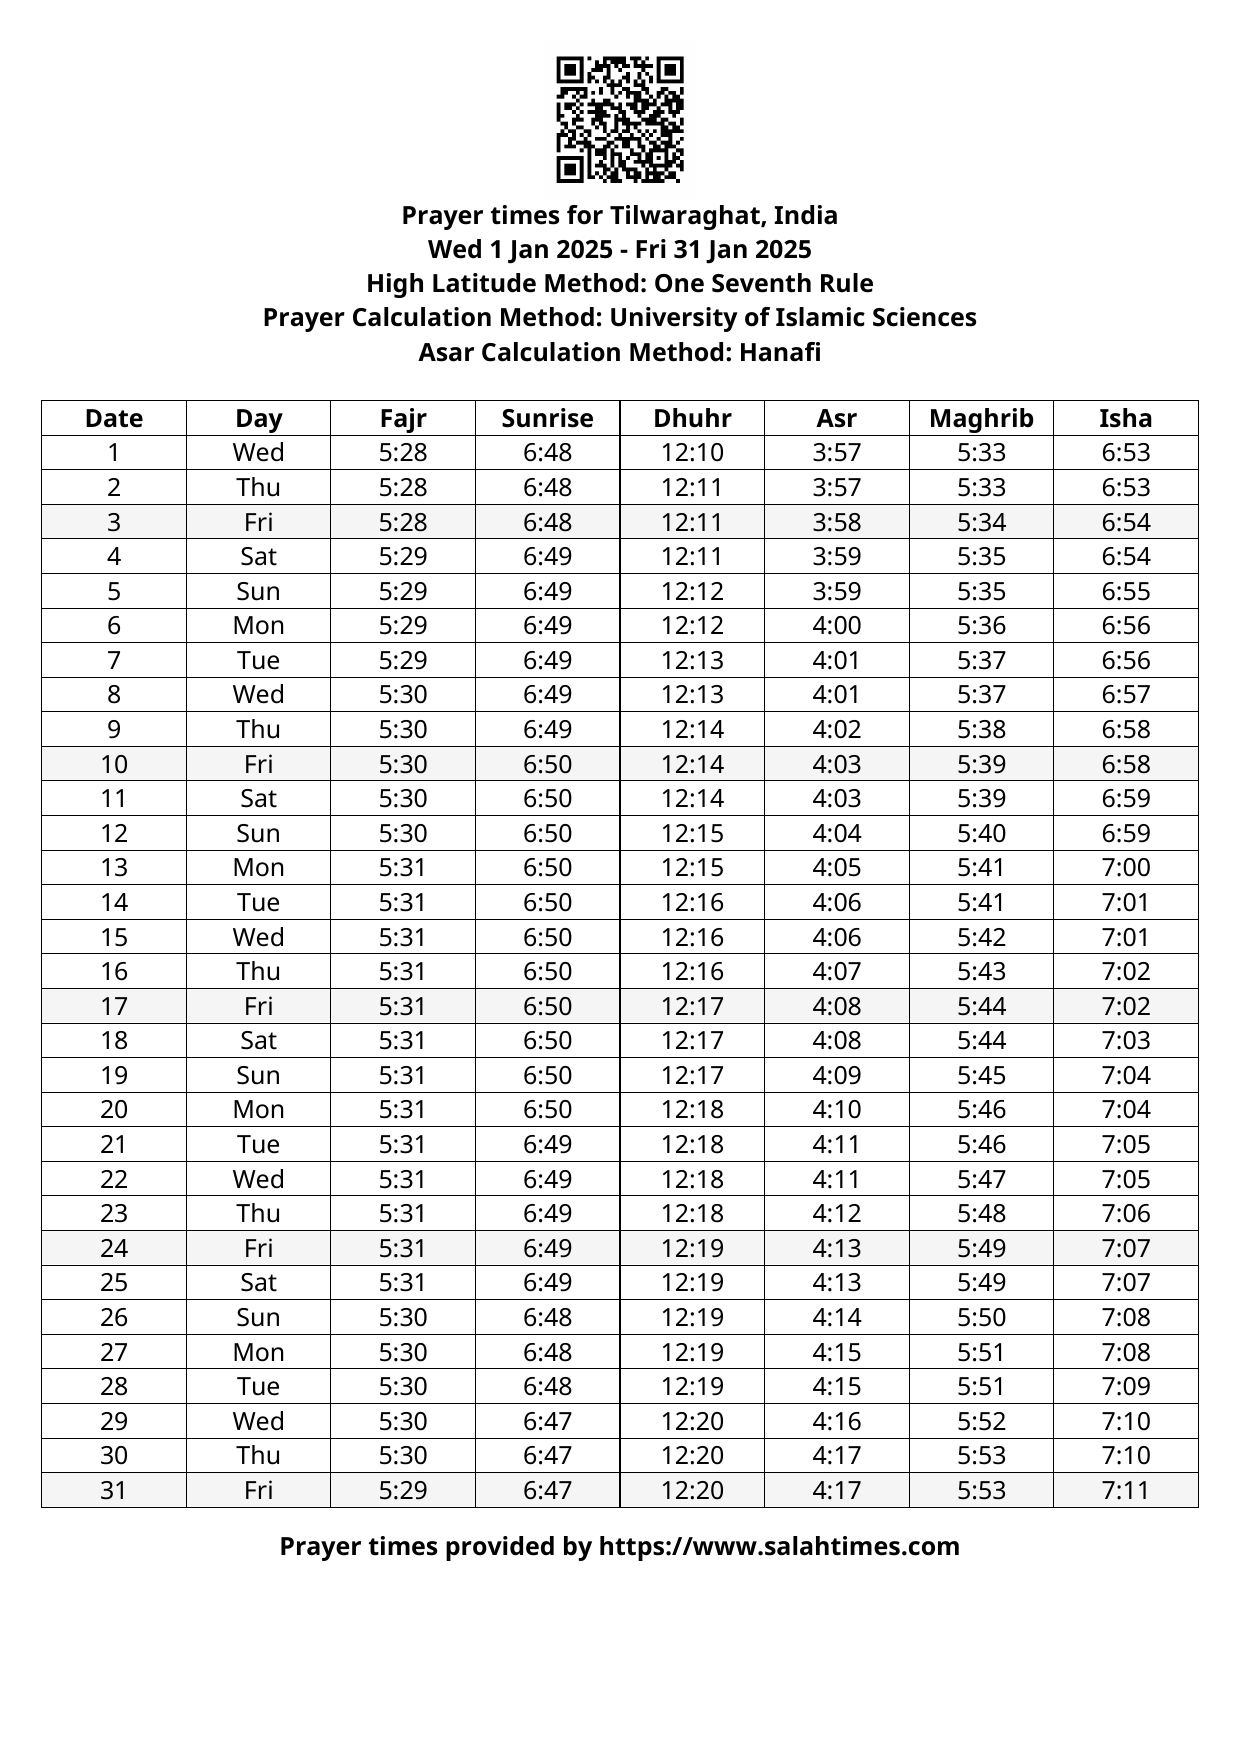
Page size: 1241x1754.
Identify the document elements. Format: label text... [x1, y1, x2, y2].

table_cell Wed [187, 436, 330, 469]
table_cell 6:50 [476, 989, 619, 1022]
table_cell Tue [187, 1369, 330, 1403]
table_cell 11 [42, 781, 186, 815]
table_cell 5:31 [331, 954, 475, 988]
text Asar Calculation Method: Hanafi [42, 334, 1198, 368]
table_cell 27 [42, 1335, 186, 1368]
table_cell 3:59 [765, 574, 909, 607]
table_header Asr [765, 401, 909, 434]
table_cell 12:13 [621, 678, 764, 711]
table_cell 5:33 [910, 436, 1053, 469]
table_cell 12:18 [621, 1162, 764, 1195]
table_cell 4:03 [765, 747, 909, 780]
table_cell Sun [187, 1058, 330, 1092]
table_cell 12:15 [621, 851, 764, 884]
table_cell 23 [42, 1196, 186, 1230]
table_cell 12:10 [621, 436, 764, 469]
table_cell 6:50 [476, 747, 619, 780]
table_cell 3:58 [765, 505, 909, 538]
table_cell 12:13 [621, 643, 764, 677]
table_cell 4:01 [765, 678, 909, 711]
table_cell 5:44 [910, 989, 1053, 1022]
table_cell Tue [187, 885, 330, 919]
table_cell 5:35 [910, 539, 1053, 573]
table_cell 6:59 [1054, 781, 1198, 815]
table_cell 4:13 [765, 1231, 909, 1264]
table_cell 7:08 [1054, 1335, 1198, 1368]
table_cell 4:04 [765, 816, 909, 849]
table_cell 5:30 [331, 781, 475, 815]
table_cell 12:11 [621, 470, 764, 504]
table_cell 6:57 [1054, 678, 1198, 711]
table_cell 5:30 [331, 678, 475, 711]
table_cell 5:43 [910, 954, 1053, 988]
table_cell 6:50 [476, 1058, 619, 1092]
table_cell 5:33 [910, 470, 1053, 504]
table_cell 4:11 [765, 1162, 909, 1195]
table_cell 7:03 [1054, 1024, 1198, 1057]
table_cell 6:49 [476, 1162, 619, 1195]
table_cell 4:15 [765, 1369, 909, 1403]
table_cell 4:03 [765, 781, 909, 815]
table_cell 12:16 [621, 954, 764, 988]
table_cell 12:20 [621, 1439, 764, 1472]
table_cell 6:50 [476, 954, 619, 988]
table_cell 7:07 [1054, 1231, 1198, 1264]
table_cell 5:28 [331, 505, 475, 538]
text High Latitude Method: One Seventh Rule [42, 266, 1198, 300]
table_cell 12:18 [621, 1127, 764, 1161]
table_cell 4:17 [765, 1473, 909, 1507]
table_cell 5:53 [910, 1439, 1053, 1472]
table_cell 6:49 [476, 1196, 619, 1230]
table_cell 3:57 [765, 470, 909, 504]
table_cell 6:47 [476, 1404, 619, 1437]
table_cell 6:49 [476, 643, 619, 677]
table_cell 7:01 [1054, 920, 1198, 953]
table_cell 28 [42, 1369, 186, 1403]
table_cell 5 [42, 574, 186, 607]
table_cell 5:29 [331, 539, 475, 573]
table_cell 12:18 [621, 1093, 764, 1126]
table_cell 5:41 [910, 885, 1053, 919]
table_cell 7:05 [1054, 1162, 1198, 1195]
text Prayer times for Tilwaraghat, India [42, 198, 1198, 232]
table_cell 2 [42, 470, 186, 504]
table_cell 12:19 [621, 1266, 764, 1299]
table_cell Wed [187, 678, 330, 711]
table_cell 6:54 [1054, 505, 1198, 538]
table_cell 12:20 [621, 1473, 764, 1507]
table_cell 12:14 [621, 747, 764, 780]
table_cell 18 [42, 1024, 186, 1057]
table_cell 7:00 [1054, 851, 1198, 884]
table_cell 12:19 [621, 1369, 764, 1403]
table_cell 6:53 [1054, 470, 1198, 504]
table_cell 5:51 [910, 1369, 1053, 1403]
table_cell 6:48 [476, 505, 619, 538]
table_header Date [42, 401, 186, 434]
table_cell 5:31 [331, 851, 475, 884]
table_cell 12:20 [621, 1404, 764, 1437]
table_cell 12:15 [621, 816, 764, 849]
table_cell 7:11 [1054, 1473, 1198, 1507]
picture [542, 41, 699, 198]
text Prayer Calculation Method: University of Islamic Sciences [42, 300, 1198, 334]
table_cell 5:31 [331, 989, 475, 1022]
table_cell 5:31 [331, 1024, 475, 1057]
table_cell 1 [42, 436, 186, 469]
table_cell 12:19 [621, 1300, 764, 1334]
table_cell 5:46 [910, 1093, 1053, 1126]
table_cell 4:01 [765, 643, 909, 677]
table_cell 29 [42, 1404, 186, 1437]
table_cell 5:49 [910, 1231, 1053, 1264]
table_cell Wed [187, 920, 330, 953]
table_cell 6:50 [476, 781, 619, 815]
table_cell 12 [42, 816, 186, 849]
table_header Isha [1054, 401, 1198, 434]
table_cell Sat [187, 781, 330, 815]
text Prayer times provided by https://www.salahtimes.com [42, 1528, 1198, 1563]
text Wed 1 Jan 2025 - Fri 31 Jan 2025 [42, 232, 1198, 266]
table_cell 4:14 [765, 1300, 909, 1334]
table_cell Tue [187, 1127, 330, 1161]
table_cell 7:04 [1054, 1058, 1198, 1092]
table_cell 6:58 [1054, 712, 1198, 746]
table_cell Wed [187, 1404, 330, 1437]
table_cell 5:50 [910, 1300, 1053, 1334]
table_cell 9 [42, 712, 186, 746]
table_cell 13 [42, 851, 186, 884]
table_cell 4:08 [765, 989, 909, 1022]
table_cell Fri [187, 1231, 330, 1264]
table_cell 7:02 [1054, 954, 1198, 988]
table_cell 5:41 [910, 851, 1053, 884]
table_cell 4:09 [765, 1058, 909, 1092]
table_cell 5:29 [331, 1473, 475, 1507]
table_cell 6:49 [476, 1266, 619, 1299]
table_cell 6:49 [476, 539, 619, 573]
table_cell 12:12 [621, 574, 764, 607]
table_cell 5:44 [910, 1024, 1053, 1057]
table_cell 5:30 [331, 712, 475, 746]
table_cell 4 [42, 539, 186, 573]
table_cell 5:31 [331, 1266, 475, 1299]
table_cell 6:48 [476, 470, 619, 504]
table_cell 5:31 [331, 1196, 475, 1230]
table_cell 12:18 [621, 1196, 764, 1230]
table_cell Wed [187, 1162, 330, 1195]
table_cell 5:46 [910, 1127, 1053, 1161]
table_cell 6:59 [1054, 816, 1198, 849]
table_cell 7:02 [1054, 989, 1198, 1022]
table_cell Fri [187, 747, 330, 780]
table_cell 6:49 [476, 678, 619, 711]
table_cell 5:31 [331, 1093, 475, 1126]
table_cell 7:06 [1054, 1196, 1198, 1230]
table_cell 12:14 [621, 712, 764, 746]
table_cell 12:17 [621, 1024, 764, 1057]
table_cell 12:16 [621, 885, 764, 919]
table_cell 5:36 [910, 609, 1053, 642]
table_cell 5:30 [331, 747, 475, 780]
table_cell 6:55 [1054, 574, 1198, 607]
table_cell 4:06 [765, 885, 909, 919]
table_cell 6:48 [476, 1369, 619, 1403]
table_cell 12:14 [621, 781, 764, 815]
table_cell 6:49 [476, 1231, 619, 1264]
table_cell Sun [187, 816, 330, 849]
table_cell 6:48 [476, 1300, 619, 1334]
table_cell 25 [42, 1266, 186, 1299]
table_cell 17 [42, 989, 186, 1022]
table_cell 4:07 [765, 954, 909, 988]
table_cell 6:50 [476, 1024, 619, 1057]
table_cell 5:30 [331, 1300, 475, 1334]
table_header Day [187, 401, 330, 434]
table_cell 5:29 [331, 643, 475, 677]
table_cell 5:31 [331, 1162, 475, 1195]
table_cell 5:49 [910, 1266, 1053, 1299]
table_cell Fri [187, 505, 330, 538]
table_cell 5:30 [331, 816, 475, 849]
table_cell 12:19 [621, 1335, 764, 1368]
table_cell 5:34 [910, 505, 1053, 538]
table_cell 12:11 [621, 505, 764, 538]
table_cell Mon [187, 609, 330, 642]
table_cell 7:05 [1054, 1127, 1198, 1161]
table_cell 3:59 [765, 539, 909, 573]
table_cell 5:31 [331, 1231, 475, 1264]
table_cell 5:30 [331, 1369, 475, 1403]
table_cell 7:04 [1054, 1093, 1198, 1126]
table_cell 21 [42, 1127, 186, 1161]
table_cell Mon [187, 1335, 330, 1368]
table_cell Fri [187, 1473, 330, 1507]
table_header Fajr [331, 401, 475, 434]
table_cell 5:35 [910, 574, 1053, 607]
table_cell 6:50 [476, 920, 619, 953]
table_cell 7:01 [1054, 885, 1198, 919]
table_cell 4:08 [765, 1024, 909, 1057]
table_cell 6:58 [1054, 747, 1198, 780]
table_cell Sun [187, 1300, 330, 1334]
table_cell Sat [187, 1024, 330, 1057]
table_cell 19 [42, 1058, 186, 1092]
table_cell 3:57 [765, 436, 909, 469]
table_cell 14 [42, 885, 186, 919]
table_cell 6:50 [476, 816, 619, 849]
table_cell Tue [187, 643, 330, 677]
table_cell 5:37 [910, 678, 1053, 711]
table_cell 5:31 [331, 1127, 475, 1161]
table_cell 3 [42, 505, 186, 538]
table_cell 6:50 [476, 885, 619, 919]
table_cell 5:37 [910, 643, 1053, 677]
table_cell 5:29 [331, 574, 475, 607]
table_cell 5:40 [910, 816, 1053, 849]
table_cell 5:31 [331, 1058, 475, 1092]
table_cell 5:31 [331, 885, 475, 919]
table_cell Sat [187, 539, 330, 573]
table_cell 6:48 [476, 436, 619, 469]
table_cell 12:12 [621, 609, 764, 642]
table_cell 6 [42, 609, 186, 642]
table_cell 4:10 [765, 1093, 909, 1126]
table_cell 6:56 [1054, 609, 1198, 642]
table_cell 4:02 [765, 712, 909, 746]
table_cell 5:30 [331, 1335, 475, 1368]
table_cell 5:28 [331, 436, 475, 469]
table_cell 4:11 [765, 1127, 909, 1161]
table_cell 12:19 [621, 1231, 764, 1264]
table_cell 16 [42, 954, 186, 988]
table_cell 5:38 [910, 712, 1053, 746]
table_cell 7:07 [1054, 1266, 1198, 1299]
table_cell 5:39 [910, 781, 1053, 815]
table_cell 12:11 [621, 539, 764, 573]
table_cell Mon [187, 851, 330, 884]
table_cell Thu [187, 1439, 330, 1472]
table_cell 12:17 [621, 1058, 764, 1092]
table_cell 5:45 [910, 1058, 1053, 1092]
table_header Sunrise [476, 401, 619, 434]
table_cell 5:52 [910, 1404, 1053, 1437]
table_header Maghrib [910, 401, 1053, 434]
table_cell 4:12 [765, 1196, 909, 1230]
table_cell Sat [187, 1266, 330, 1299]
table_cell 5:42 [910, 920, 1053, 953]
table_cell Thu [187, 954, 330, 988]
table_cell Thu [187, 1196, 330, 1230]
table_cell Fri [187, 989, 330, 1022]
table_cell 5:31 [331, 920, 475, 953]
table_cell 8 [42, 678, 186, 711]
table_cell 5:30 [331, 1439, 475, 1472]
table_cell Sun [187, 574, 330, 607]
table_header Dhuhr [621, 401, 764, 434]
table_cell 4:17 [765, 1439, 909, 1472]
table_cell 20 [42, 1093, 186, 1126]
table_cell 5:39 [910, 747, 1053, 780]
table_cell 6:49 [476, 1127, 619, 1161]
table_cell 5:47 [910, 1162, 1053, 1195]
table_cell 6:49 [476, 712, 619, 746]
table_cell Mon [187, 1093, 330, 1126]
table_cell 5:29 [331, 609, 475, 642]
table_cell 4:15 [765, 1335, 909, 1368]
table_cell 6:53 [1054, 436, 1198, 469]
table_cell 4:16 [765, 1404, 909, 1437]
table_cell 7:10 [1054, 1439, 1198, 1472]
table_cell 7:10 [1054, 1404, 1198, 1437]
table_cell 6:48 [476, 1335, 619, 1368]
table_cell 31 [42, 1473, 186, 1507]
table_cell 10 [42, 747, 186, 780]
table_cell 4:06 [765, 920, 909, 953]
table_cell 6:54 [1054, 539, 1198, 573]
table_cell 4:00 [765, 609, 909, 642]
table_cell 5:51 [910, 1335, 1053, 1368]
table_cell 6:50 [476, 1093, 619, 1126]
table_cell 12:16 [621, 920, 764, 953]
table_cell 5:28 [331, 470, 475, 504]
table_cell 5:53 [910, 1473, 1053, 1507]
table_cell 7 [42, 643, 186, 677]
table_cell 6:50 [476, 851, 619, 884]
table_cell 15 [42, 920, 186, 953]
table_cell 6:47 [476, 1473, 619, 1507]
table_cell 5:48 [910, 1196, 1053, 1230]
table_cell 26 [42, 1300, 186, 1334]
table_cell 6:49 [476, 609, 619, 642]
table_cell Thu [187, 712, 330, 746]
table_cell 24 [42, 1231, 186, 1264]
table_cell 6:56 [1054, 643, 1198, 677]
table_cell 7:08 [1054, 1300, 1198, 1334]
table_cell 4:13 [765, 1266, 909, 1299]
table_cell 5:30 [331, 1404, 475, 1437]
table_cell 6:47 [476, 1439, 619, 1472]
table_cell 4:05 [765, 851, 909, 884]
table_cell 22 [42, 1162, 186, 1195]
table_cell 12:17 [621, 989, 764, 1022]
table_cell 7:09 [1054, 1369, 1198, 1403]
table_cell Thu [187, 470, 330, 504]
table_cell 6:49 [476, 574, 619, 607]
table_cell 30 [42, 1439, 186, 1472]
